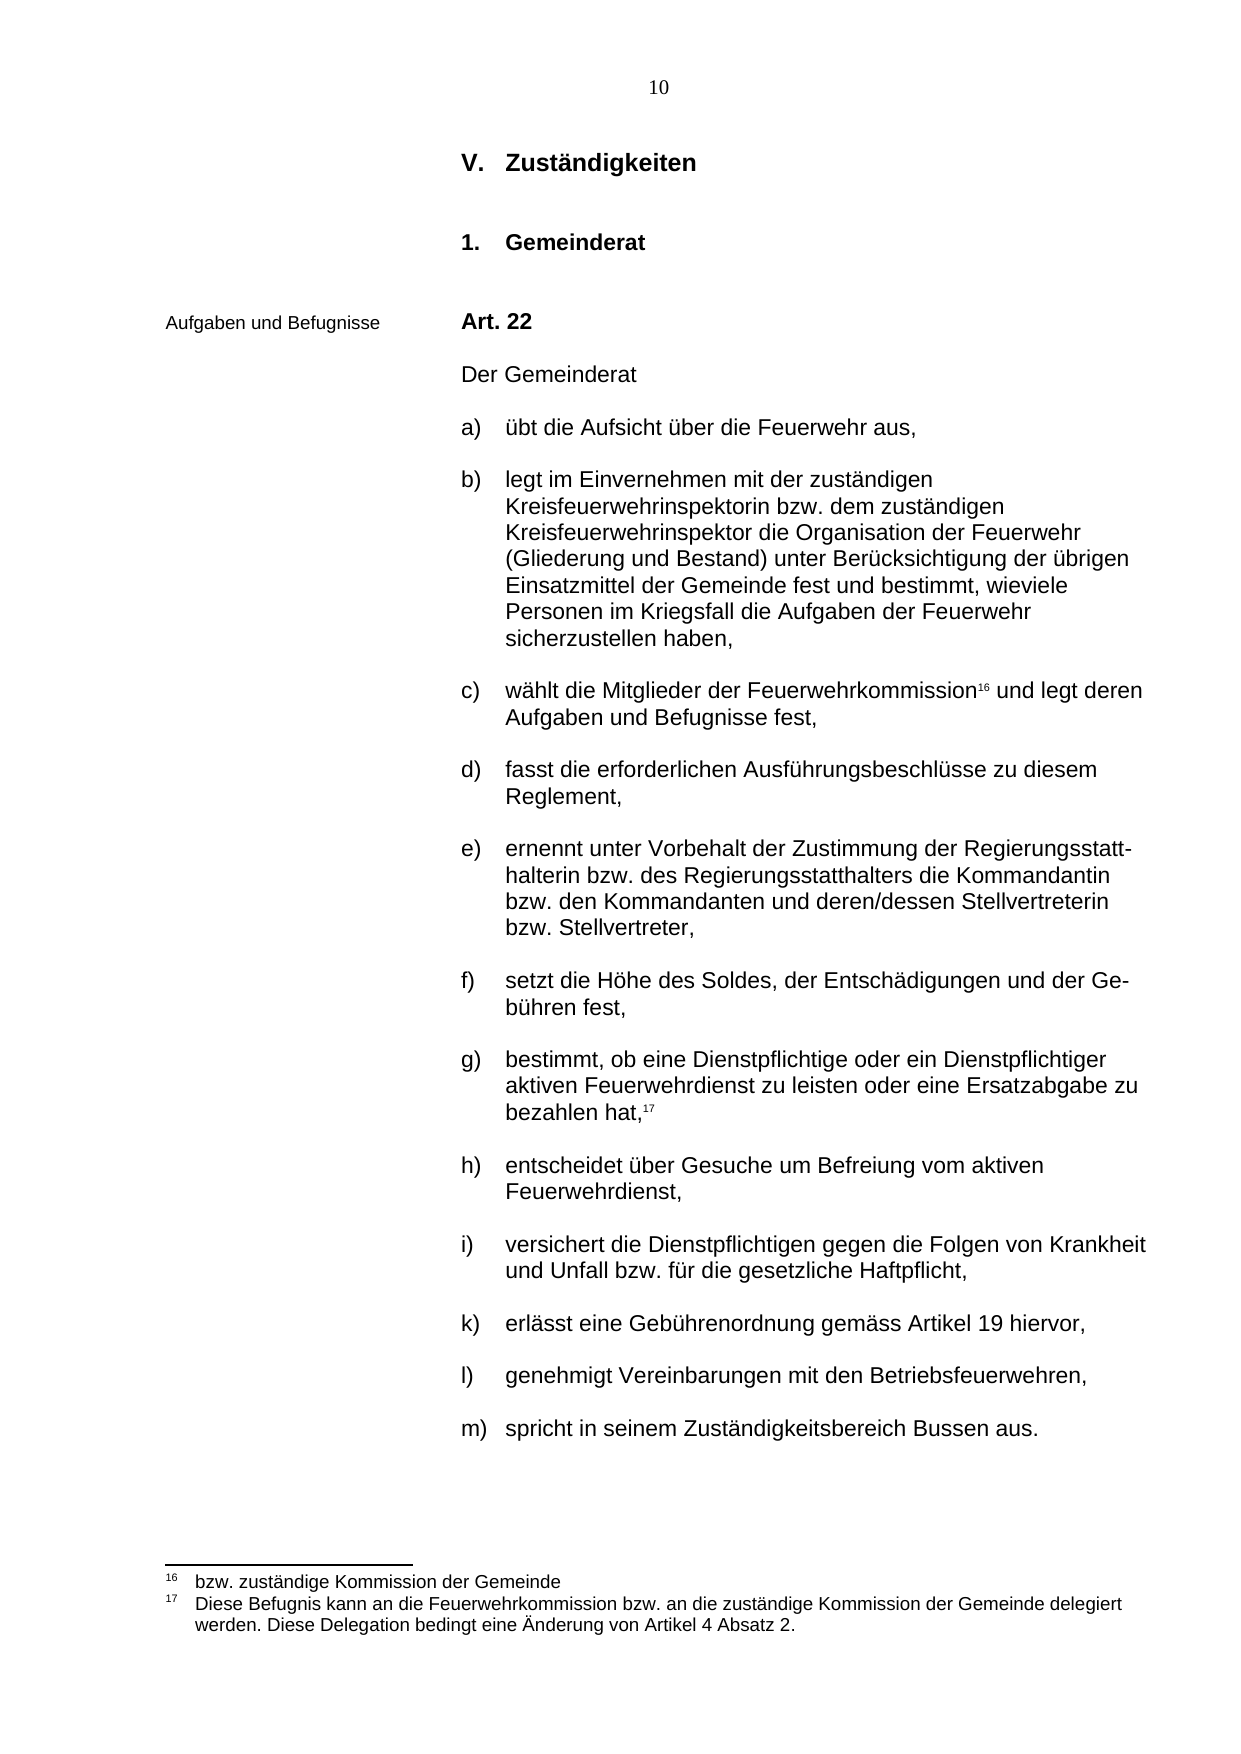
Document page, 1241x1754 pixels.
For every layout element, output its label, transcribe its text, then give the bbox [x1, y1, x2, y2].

text f) setzt die Höhe des Soldes, der Entschädigungen und der Gebühren fest, [461, 967, 1152, 1020]
text Der Gemeinderat [165, 361, 1152, 387]
text a) übt die Aufsicht über die Feuerwehr aus, [461, 414, 1152, 440]
text e) ernennt unter Vorbehalt der Zustimmung der Regierungsstatthalterin bzw. des Regierungsstatthalters die Kommandantin bzw. den Kommandanten und deren/dessen Stellvertreterin bzw. Stellvertreter, [461, 835, 1152, 941]
text h) entscheidet über Gesuche um Befreiung vom aktiven Feuerwehrdienst, [461, 1152, 1152, 1204]
text i) versichert die Dienstpflichtigen gegen die Folgen von Krankheit und Unfall bzw. für die gesetzliche Haftpflicht, [461, 1231, 1152, 1283]
text c) wählt die Mitglieder der Feuerwehrkommission und legt deren Aufgaben und Befugnisse fest, [461, 677, 1152, 730]
text k) erlässt eine Gebührenordnung gemäss Artikel 19 hiervor, [461, 1310, 1152, 1336]
text d) fasst die erforderlichen Ausführungsbeschlüsse zu diesem Reglement, [461, 756, 1152, 809]
text b) legt im Einvernehmen mit der zuständigen Kreisfeuerwehrinspektorin bzw. dem zuständigen Kreisfeuerwehrinspektor die Organisation der Feuerwehr (Gliederung und Bestand) unter Berücksichtigung der übrigen Einsatzmittel der Gemeinde fest und bestimmt, wieviele Personen im Kriegsfall die Aufgaben der Feuerwehr sicherzustellen haben, [461, 466, 1152, 651]
text Aufgaben und Befugnisse Art. 22 [165, 308, 1152, 334]
text V. Zuständigkeiten [165, 148, 1152, 176]
text m) spricht in seinem Zuständigkeitsbereich Bussen aus. [461, 1415, 1152, 1441]
text 1. Gemeinderat [461, 229, 1152, 256]
text l) genehmigt Vereinbarungen mit den Betriebsfeuerwehren, [461, 1362, 1152, 1389]
text g) bestimmt, ob eine Dienstpflichtige oder ein Dienstpflichtiger aktiven Feuerwehrdienst zu leisten oder eine Ersatzabgabe zu bezahlen hat, [461, 1046, 1152, 1125]
